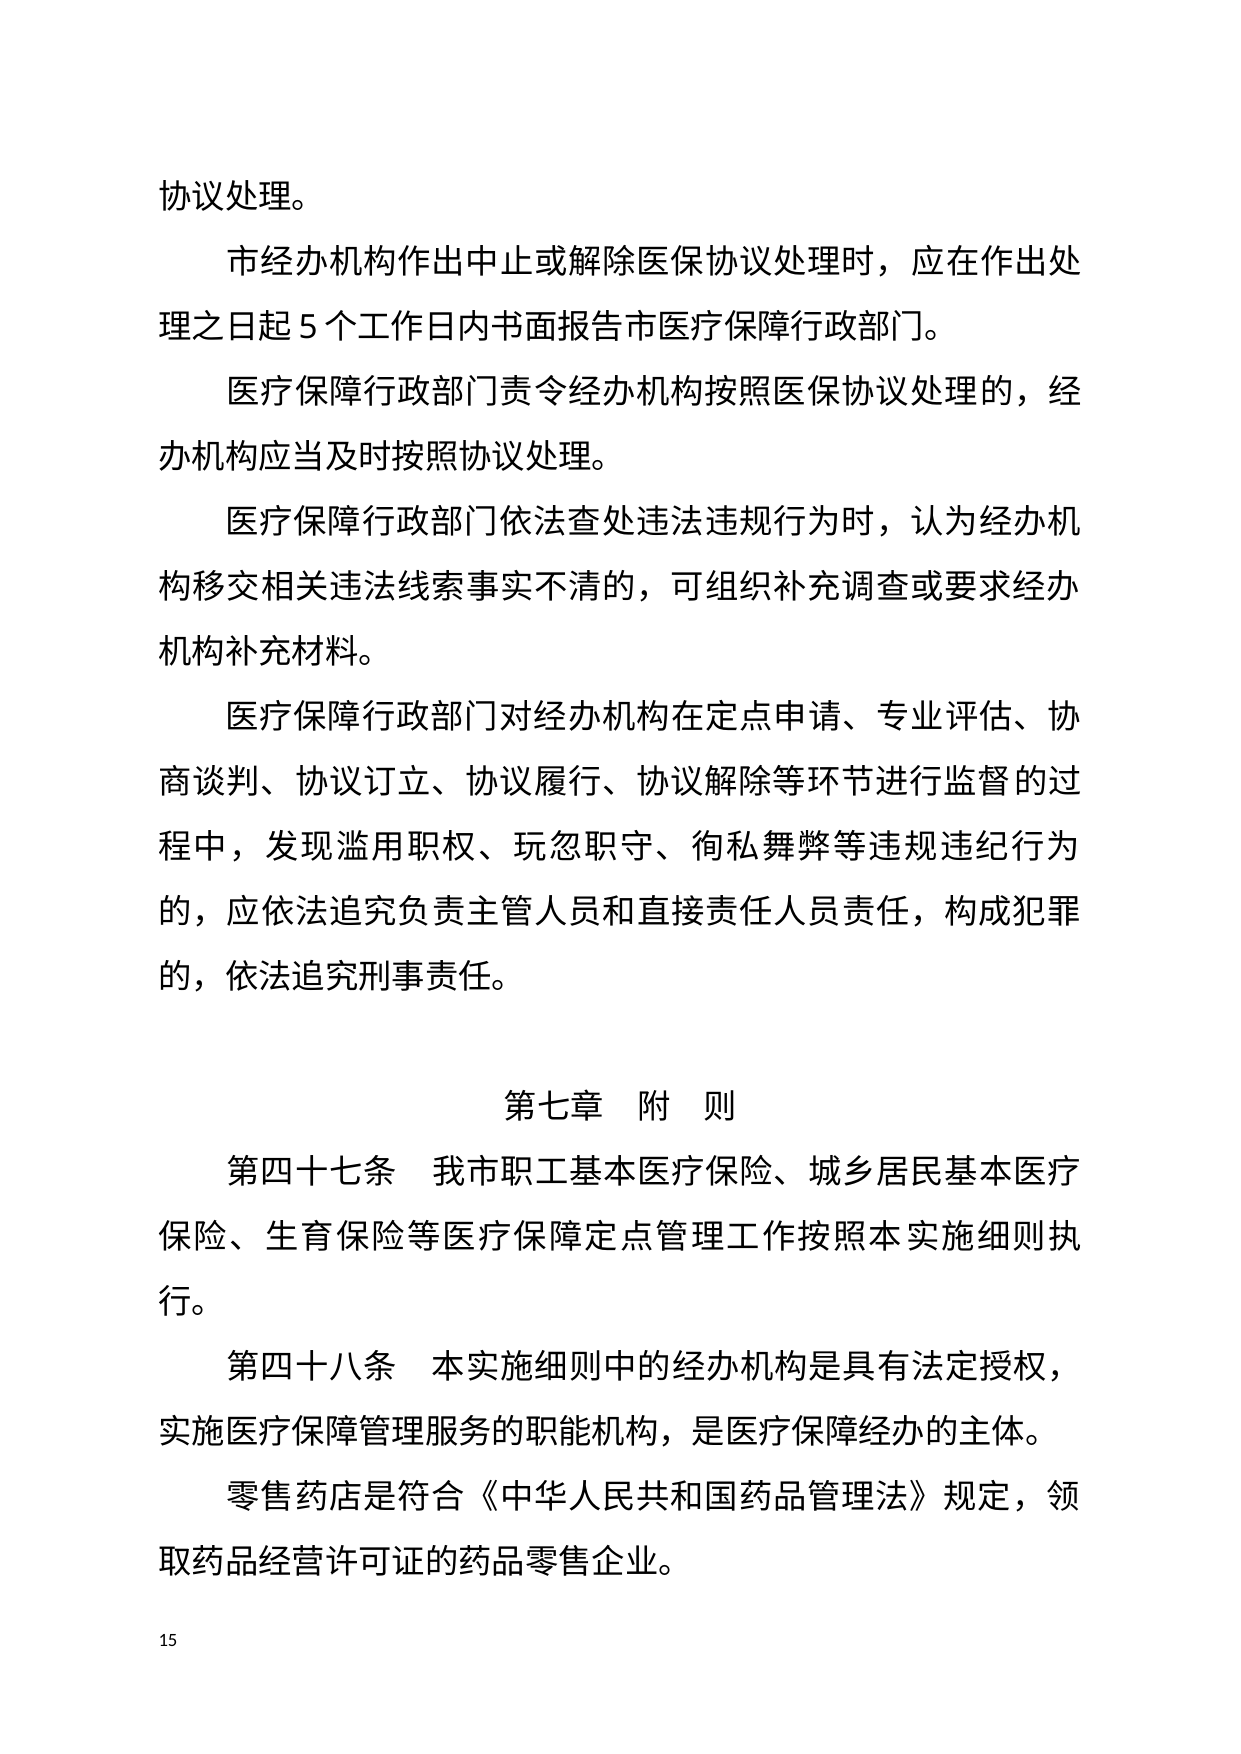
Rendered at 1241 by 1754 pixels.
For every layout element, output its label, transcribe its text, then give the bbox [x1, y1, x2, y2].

text 第四十八条 本实施细则中的经办机构是具有法定授权，实施医疗保障管理服务的职能机构，是医疗保障经办的主体。 [158, 1332, 1082, 1462]
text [158, 162, 1082, 227]
text 零售药店是符合《中华人民共和国药品管理法》规定，领取药品经营许可证的药品零售企业。 [158, 1462, 1082, 1592]
text 医疗保障行政部门责令经办机构按照医保协议处理的，经办机构应当及时按照协议处理。 [158, 357, 1082, 487]
text 医疗保障行政部门依法查处违法违规行为时，认为经办机构移交相关违法线索事实不清的，可组织补充调查或要求经办机构补充材料。 [158, 487, 1082, 682]
text 医疗保障行政部门对经办机构在定点申请、专业评估、协商谈判、协议订立、协议履行、协议解除等环节进行监督的过程中，发现滥用职权、玩忽职守、徇私舞弊等违规违纪行为的，应依法追究负责主管人员和直接责任人员责任，构成犯罪的，依法追究刑事责任。 [158, 682, 1082, 1007]
text 第四十七条 我市职工基本医疗保险、城乡居民基本医疗保险、生育保险等医疗保障定点管理工作按照本实施细则执行。 [158, 1137, 1082, 1332]
text 市经办机构作出中止或解除医保协议处理时，应在作出处理之日起5个工作日内书面报告市医疗保障行政部门。 [158, 227, 1082, 357]
text 第七章 附 则 [158, 1072, 1082, 1137]
